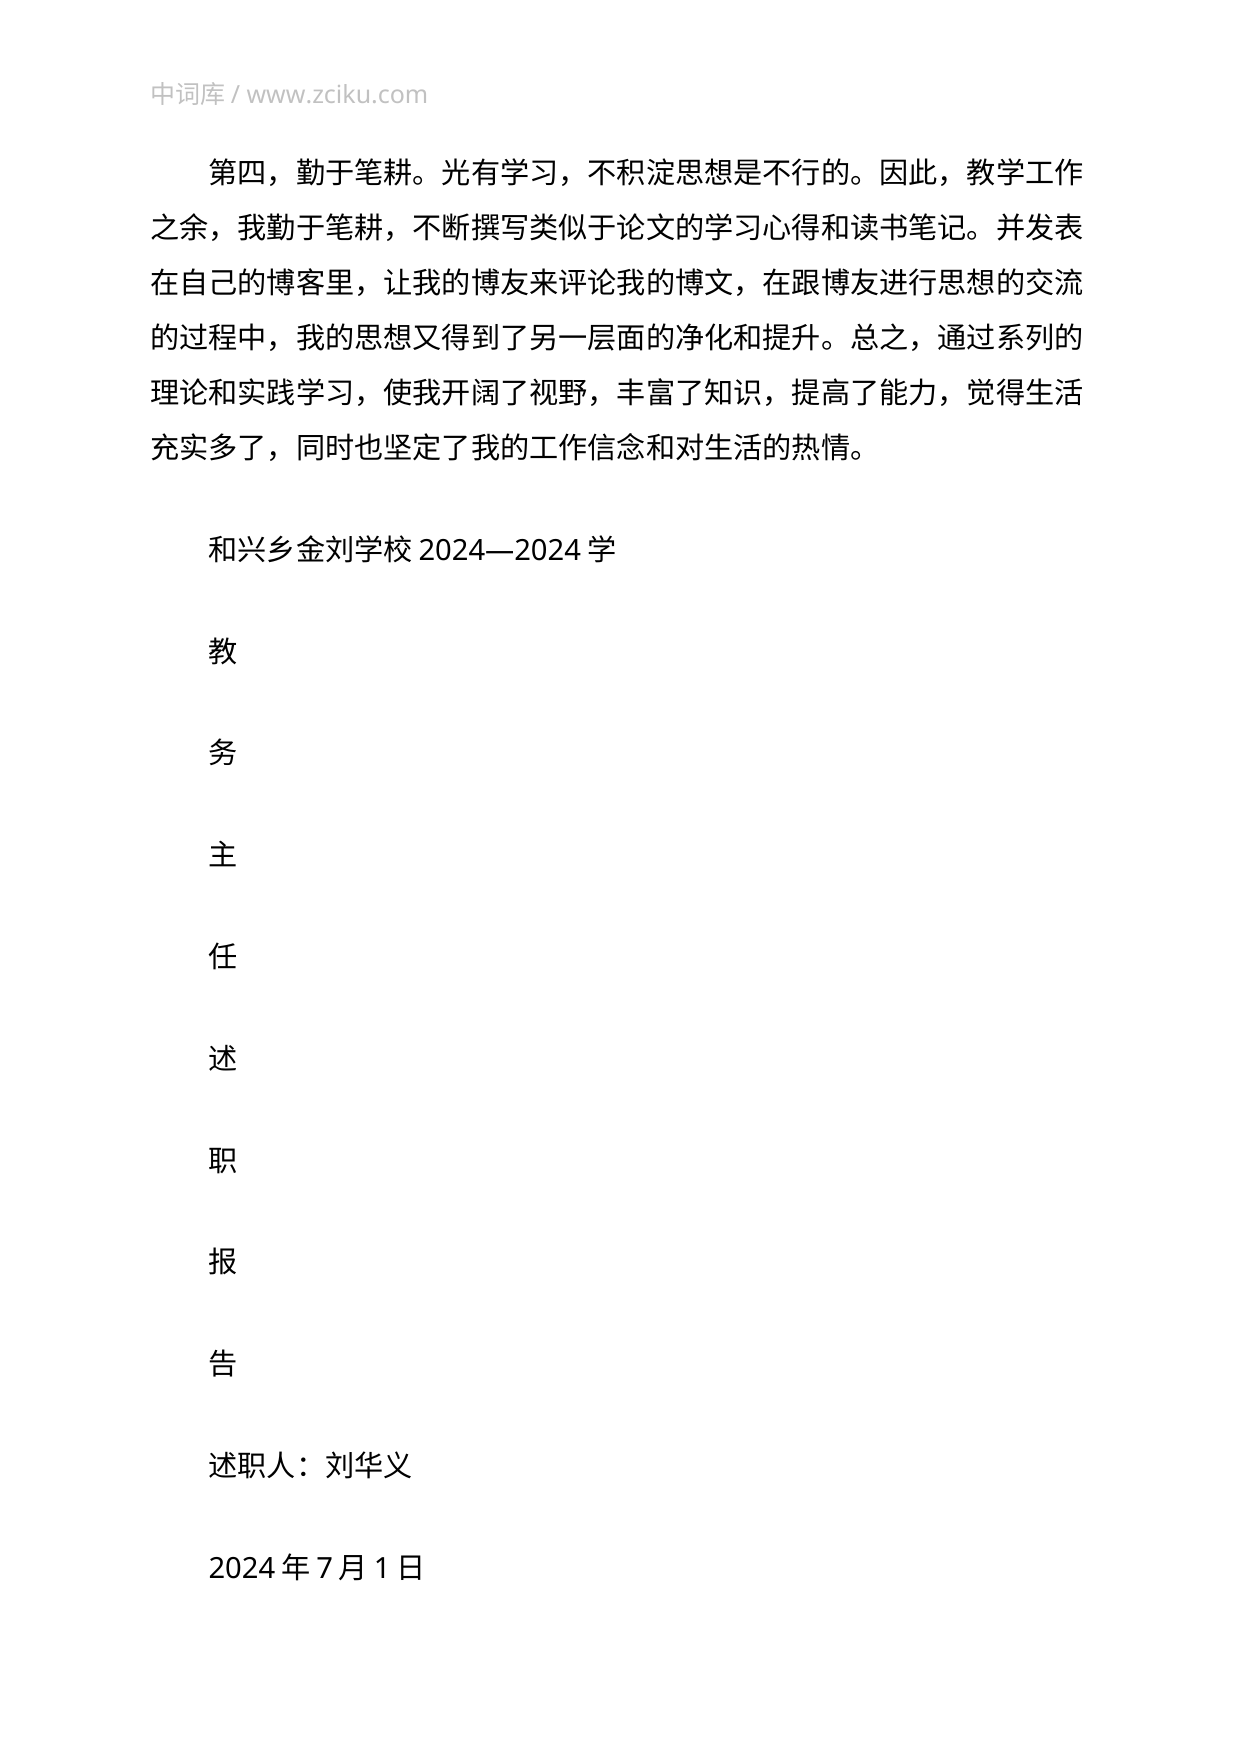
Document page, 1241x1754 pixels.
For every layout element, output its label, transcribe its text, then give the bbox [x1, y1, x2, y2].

text 告 [150, 1341, 1090, 1383]
text 职 [150, 1137, 1090, 1179]
text 述职人：刘华义 [150, 1442, 1090, 1485]
text 任 [150, 933, 1090, 976]
text 和兴乡金刘学校2024—2024学 [150, 526, 1090, 569]
text 报 [150, 1239, 1090, 1281]
text 主 [150, 832, 1090, 874]
text 教 [150, 628, 1090, 671]
text 务 [150, 730, 1090, 772]
text 第四，勤于笔耕。光有学习，不积淀思想是不行的。因此，教学工作之余，我勤于笔耕，不断撰写类似于论文的学习心得和读书笔记。并发表在自己的博客里，让我的博友来评论我的博文，在跟博友进行思想的交流的过程中，我的思想又得到了另一层面的净化和提升。总之，通过系列的理论和实践学习，使我开阔了视野，丰富了知识，提高了能力，觉得生活充实多了，同时也坚定了我的工作信念和对生活的热情。 [150, 150, 1090, 467]
text 述 [150, 1035, 1090, 1078]
text 2024年7月1日 [150, 1544, 1090, 1587]
